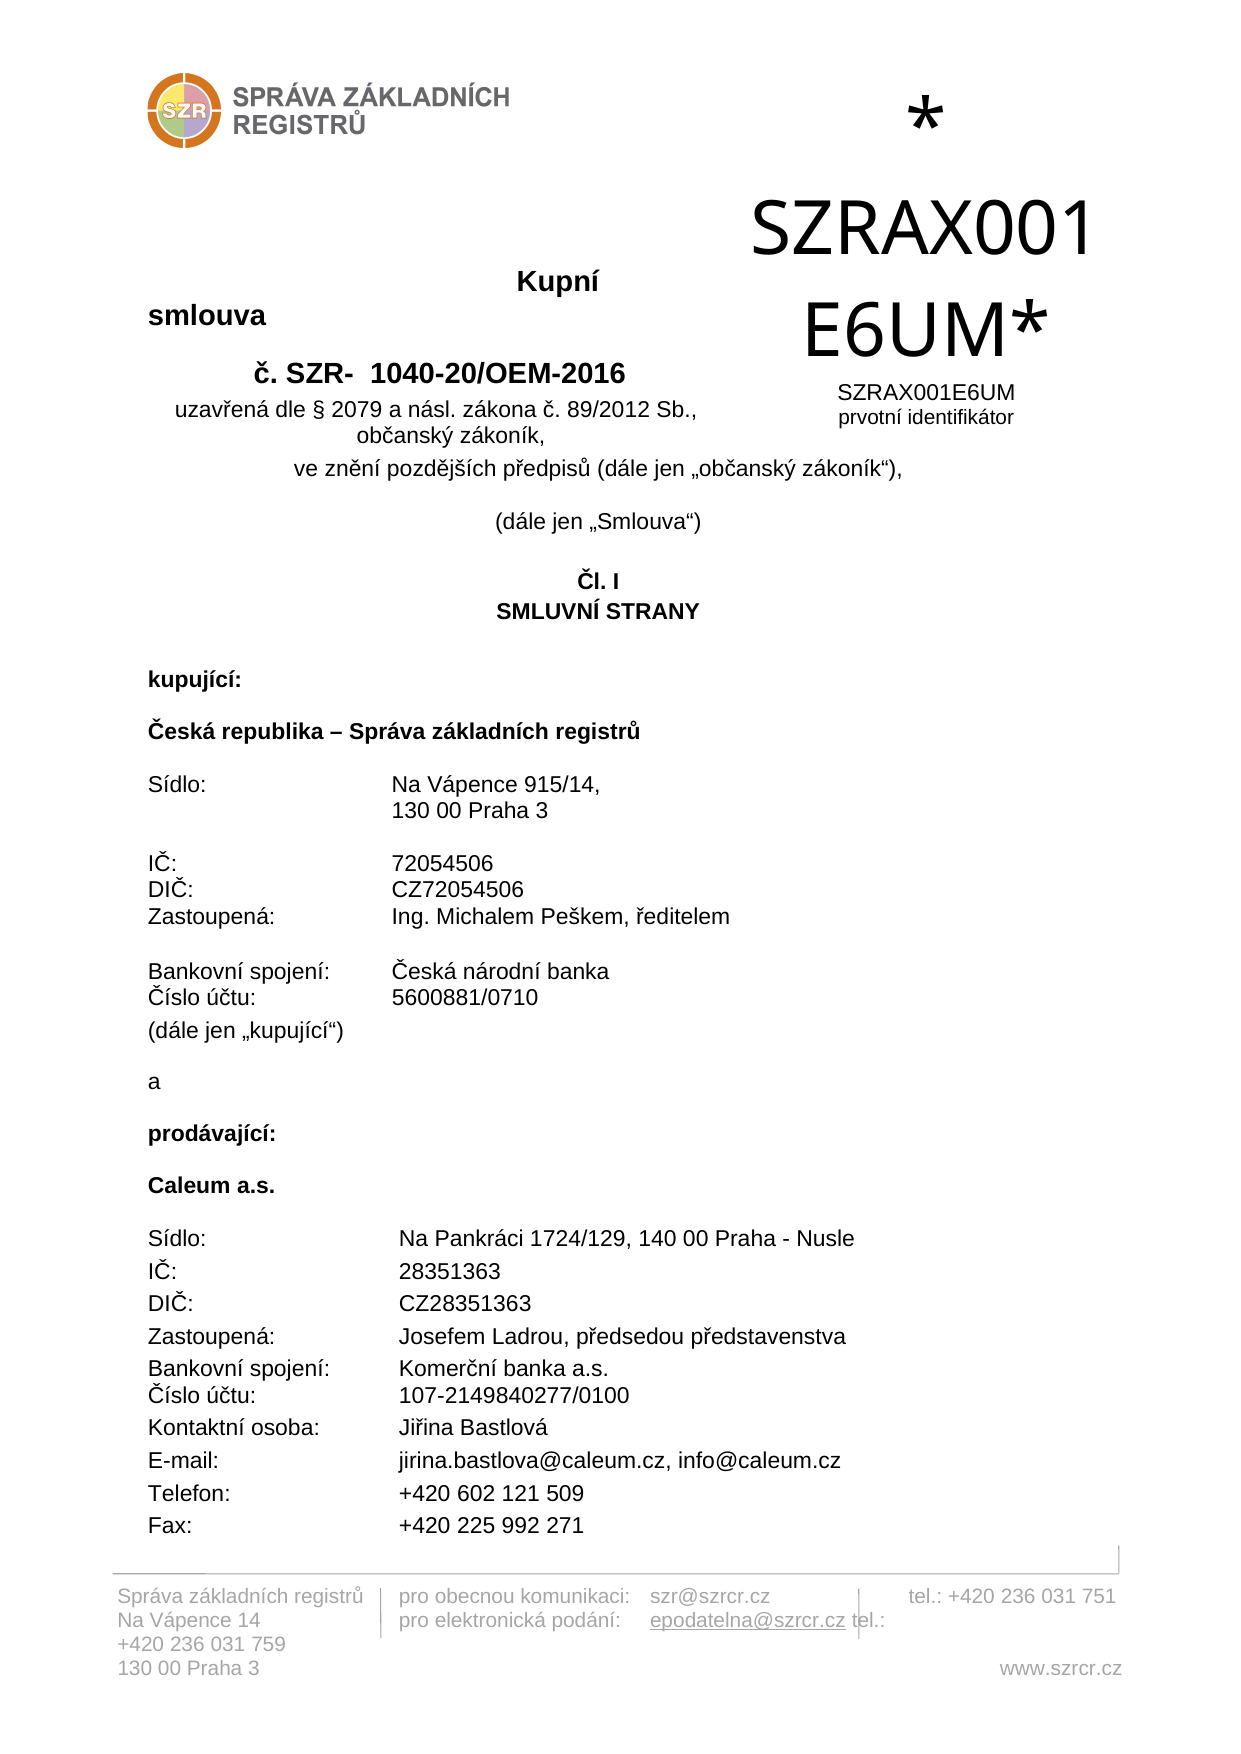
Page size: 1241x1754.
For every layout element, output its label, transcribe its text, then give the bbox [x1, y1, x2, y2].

text Bankovní spojení: Komerční banka a.s. [148, 1355, 1048, 1382]
table_cell prvotní identifikátor [739, 405, 1113, 429]
text Číslo účtu: 107-2149840277/0100 [148, 1382, 1048, 1408]
text IČ: 28351363 [148, 1258, 1048, 1284]
text č. SZR- 1040-20/OEM-2016 [148, 356, 739, 390]
picture [147, 73, 509, 148]
text Zastoupená: Josefem Ladrou, předsedou představenstva [148, 1323, 1048, 1349]
text Zastoupená: Ing. Michalem Peškem, ředitelem [148, 903, 1048, 929]
text Fax: +420 225 992 271 [148, 1512, 1048, 1538]
table_cell SZRAX001E6UM [739, 379, 1113, 405]
text Sídlo: Na Pankráci 1724/129, 140 00 Praha - Nusle [148, 1225, 1048, 1251]
text Čl. I [148, 568, 1048, 594]
text (dále jen „Smlouva“) [148, 508, 1048, 534]
text SMLUVNÍ STRANY [148, 598, 1048, 624]
table_header *SZRAX001E6UM* [739, 72, 1113, 379]
text DIČ: CZ28351363 [148, 1290, 1048, 1317]
text DIČ: CZ72054506 [148, 876, 1048, 903]
text Caleum a.s. [148, 1172, 1048, 1199]
text Sídlo: Na Vápence 915/14, [148, 771, 1048, 797]
text Kontaktní osoba: Jiřina Bastlová [148, 1414, 1048, 1441]
text IČ: 72054506 [148, 850, 1048, 876]
text Bankovní spojení: Česká národní banka [148, 958, 1048, 984]
text ve znění pozdějších předpisů (dále jen „občanský zákoník“), [148, 455, 1048, 481]
text prodávající: [148, 1119, 1048, 1146]
text Číslo účtu: 5600881/0710 [148, 984, 1048, 1011]
text 130 00 Praha 3 [148, 797, 1048, 824]
text Česká republika – Správa základních registrů [148, 718, 1048, 745]
text (dále jen „kupující“) [148, 1017, 1048, 1043]
text Telefon: +420 602 121 509 [148, 1479, 1048, 1506]
text a [148, 1068, 1048, 1094]
text Kupní smlouva [148, 264, 739, 331]
text uzavřená dle § 2079 a násl. zákona č. 89/2012 Sb., občanský zákoník, [148, 396, 1048, 449]
text E-mail: jirina.bastlova@caleum.cz, info@caleum.cz [148, 1447, 1048, 1473]
text kupující: [148, 666, 1048, 692]
